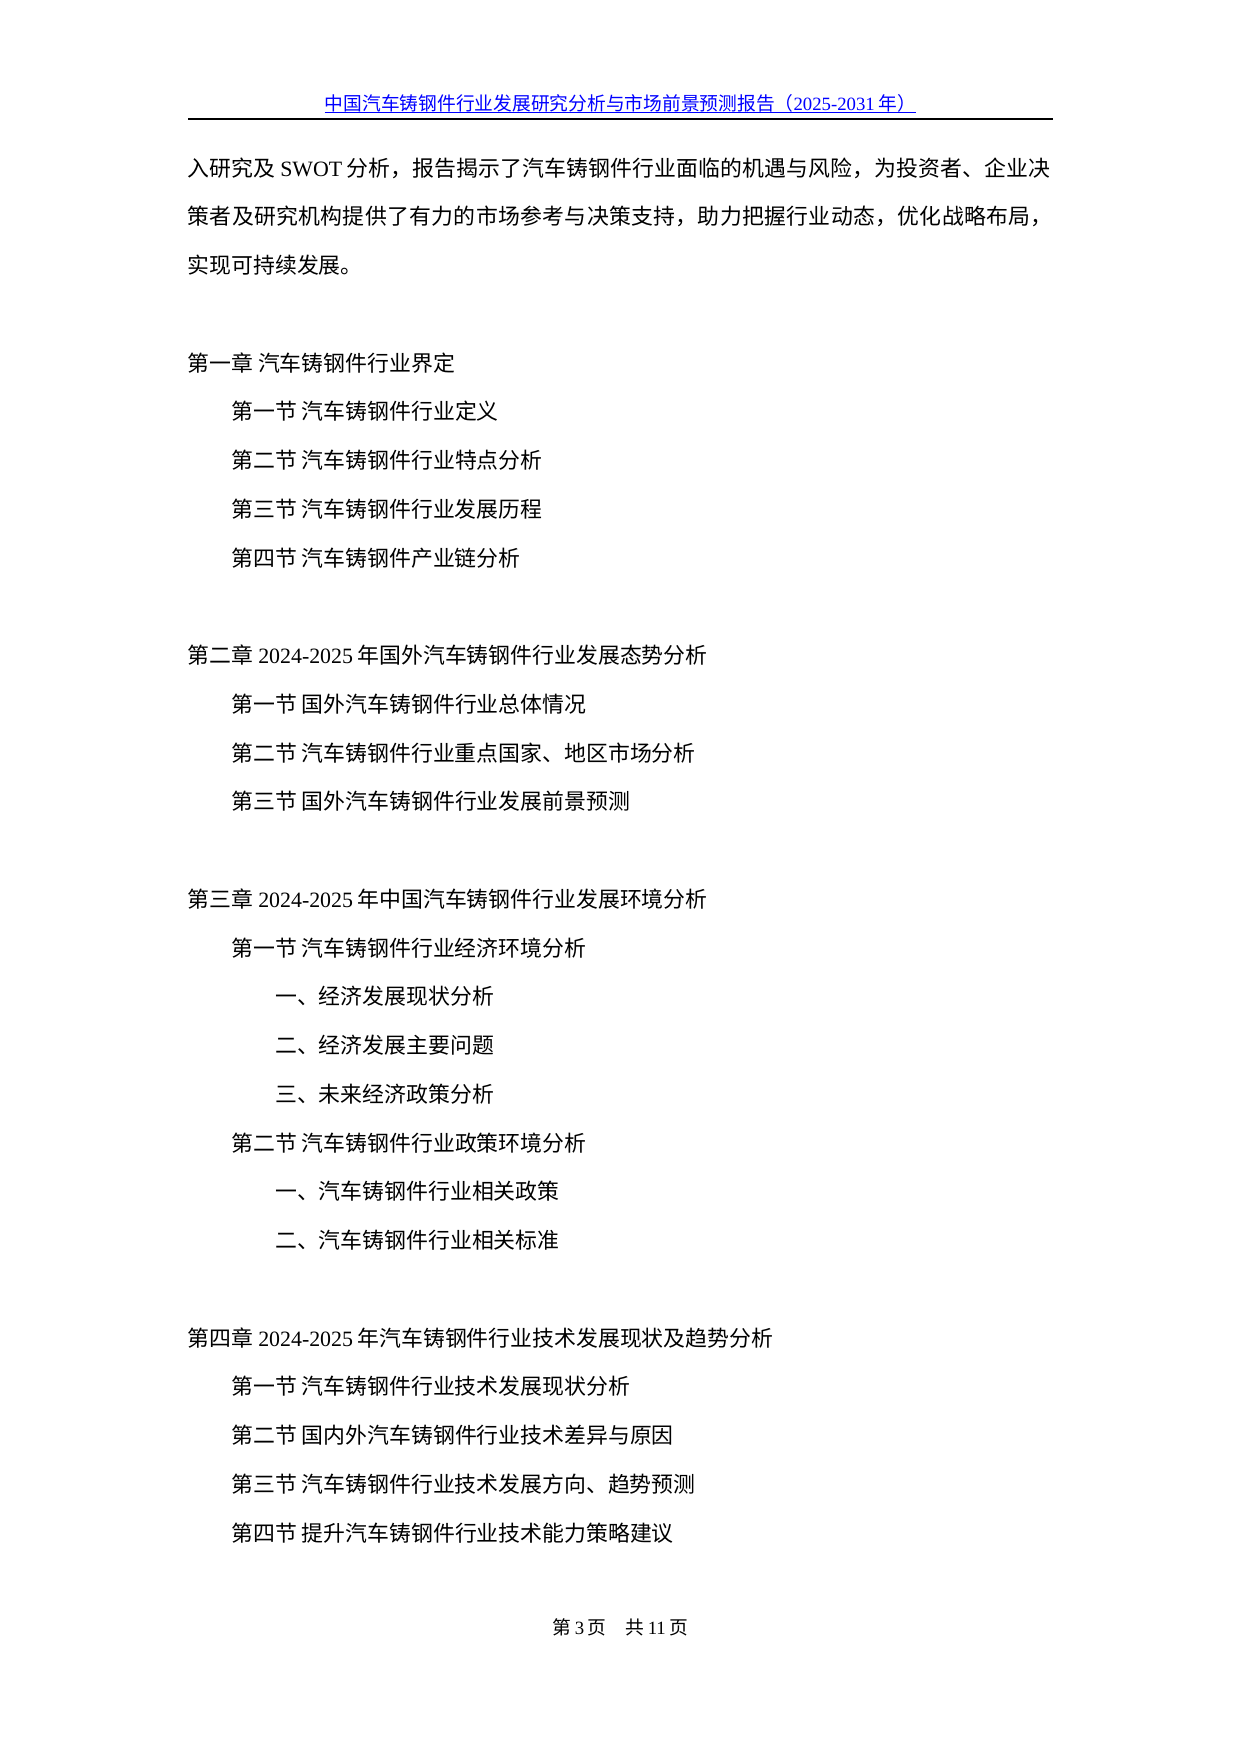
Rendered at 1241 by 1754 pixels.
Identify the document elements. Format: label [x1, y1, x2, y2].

text [187, 150, 1053, 1548]
